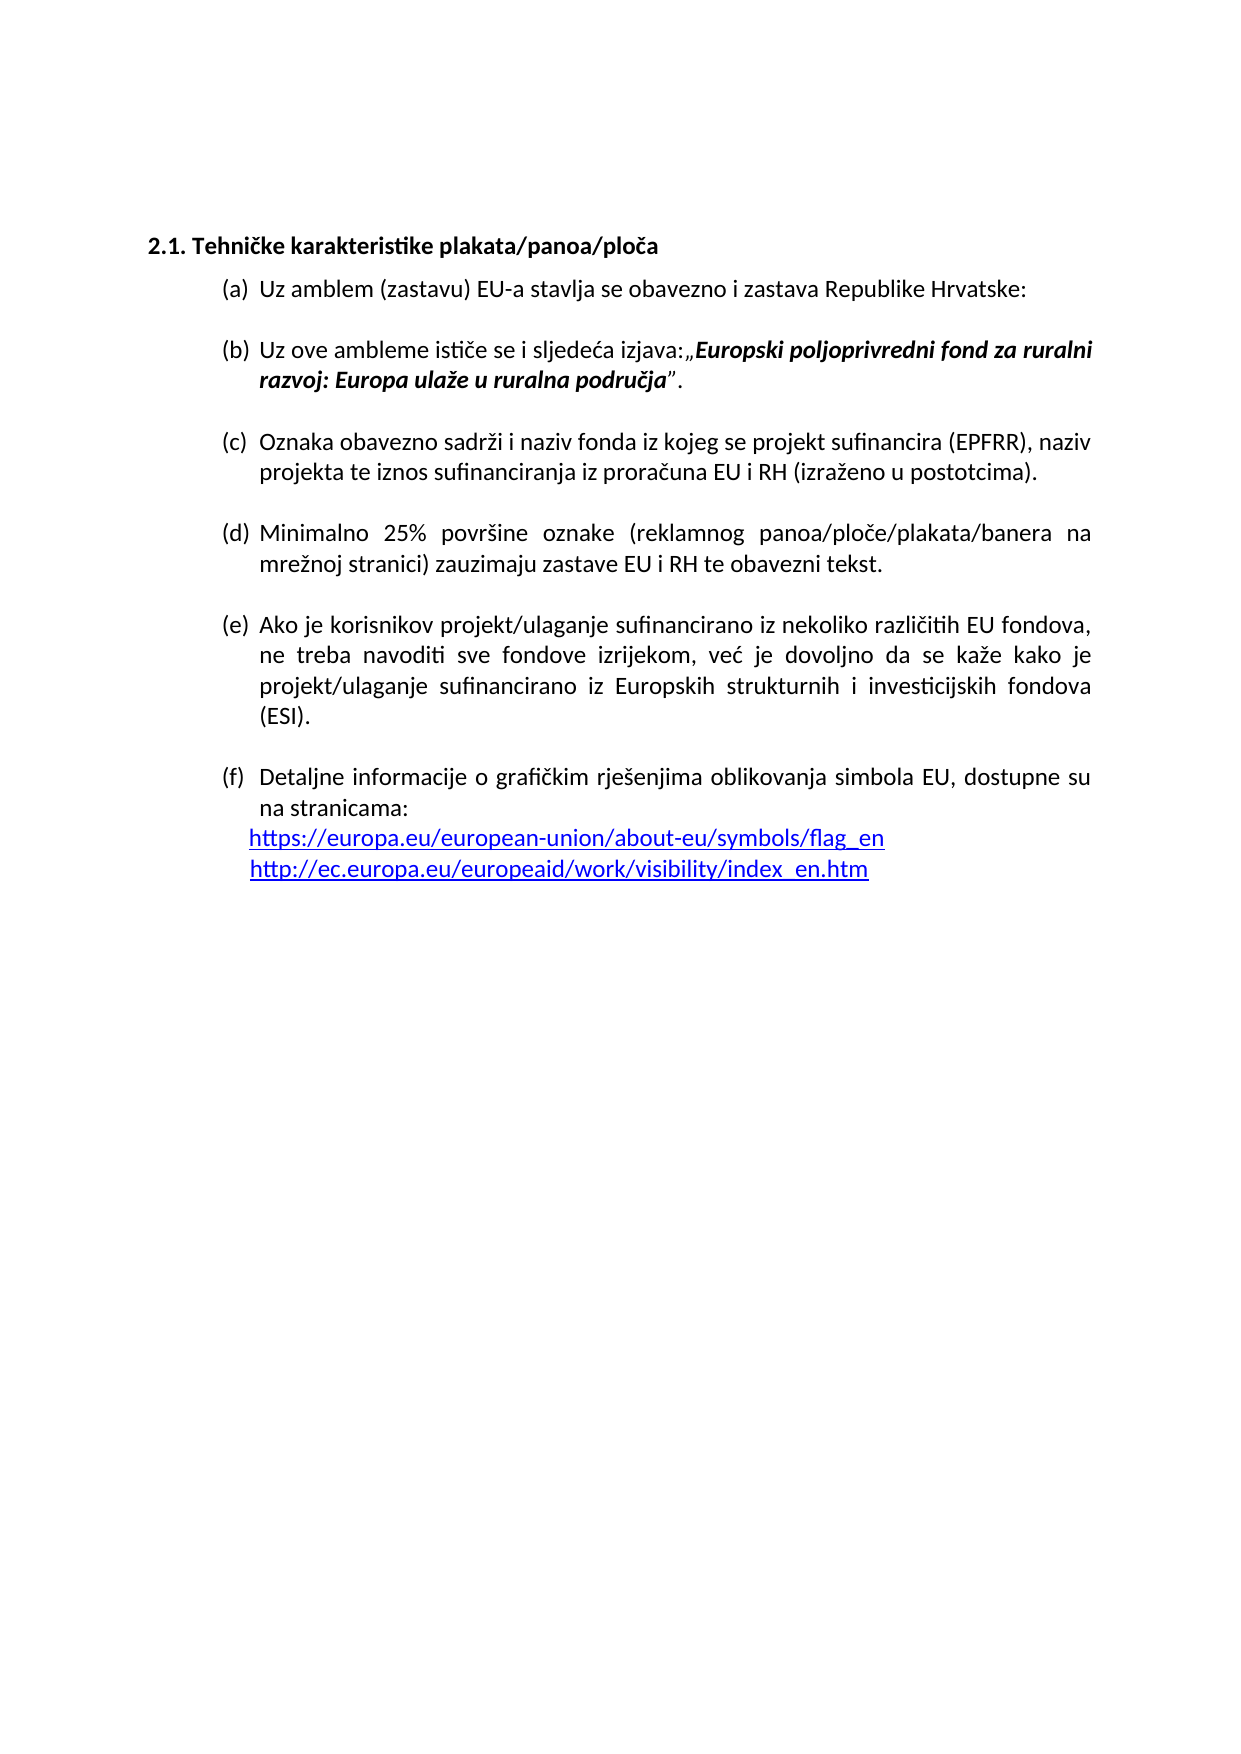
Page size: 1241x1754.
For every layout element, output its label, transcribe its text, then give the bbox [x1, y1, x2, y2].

list Uz ove ambleme ističe se i sljedeća izjava:„Europski poljoprivredni fond za ruralni razvoj: Europa ulaže u ruralna područja”. [222, 334, 1093, 395]
list Uz amblem (zastavu) EU-a stavlja se obavezno i zastava Republike Hrvatske: [222, 273, 1093, 304]
list Minimalno 25% površine oznake (reklamnog panoa/ploče/plakata/banera na mrežnoj stranici) zauzimaju zastave EU i RH te obavezni tekst. [222, 517, 1093, 578]
list Detaljne informacije o grafičkim rješenjima oblikovanja simbola EU, dostupne su na stranicama: [222, 761, 1093, 822]
text https://europa.eu/european-union/about-eu/symbols/flag_en [148, 822, 1093, 853]
list Ako je korisnikov projekt/ulaganje sufinancirano iz nekoliko različitih EU fondova, ne treba navoditi sve fondove izrijekom, već je dovoljno da se kaže kako je projekt/ulaganje sufinancirano iz Europskih strukturnih i investicijskih fondova (ESI). [222, 609, 1093, 731]
list Oznaka obavezno sadrži i naziv fonda iz kojeg se projekt sufinancira (EPFRR), naziv projekta te iznos sufinanciranja iz proračuna EU i RH (izraženo u postotcima). [222, 426, 1093, 487]
text http://ec.europa.eu/europeaid/work/visibility/index_en.htm [148, 853, 1093, 883]
text 2.1. Tehničke karakteristike plakata/panoa/ploča [148, 230, 1093, 261]
